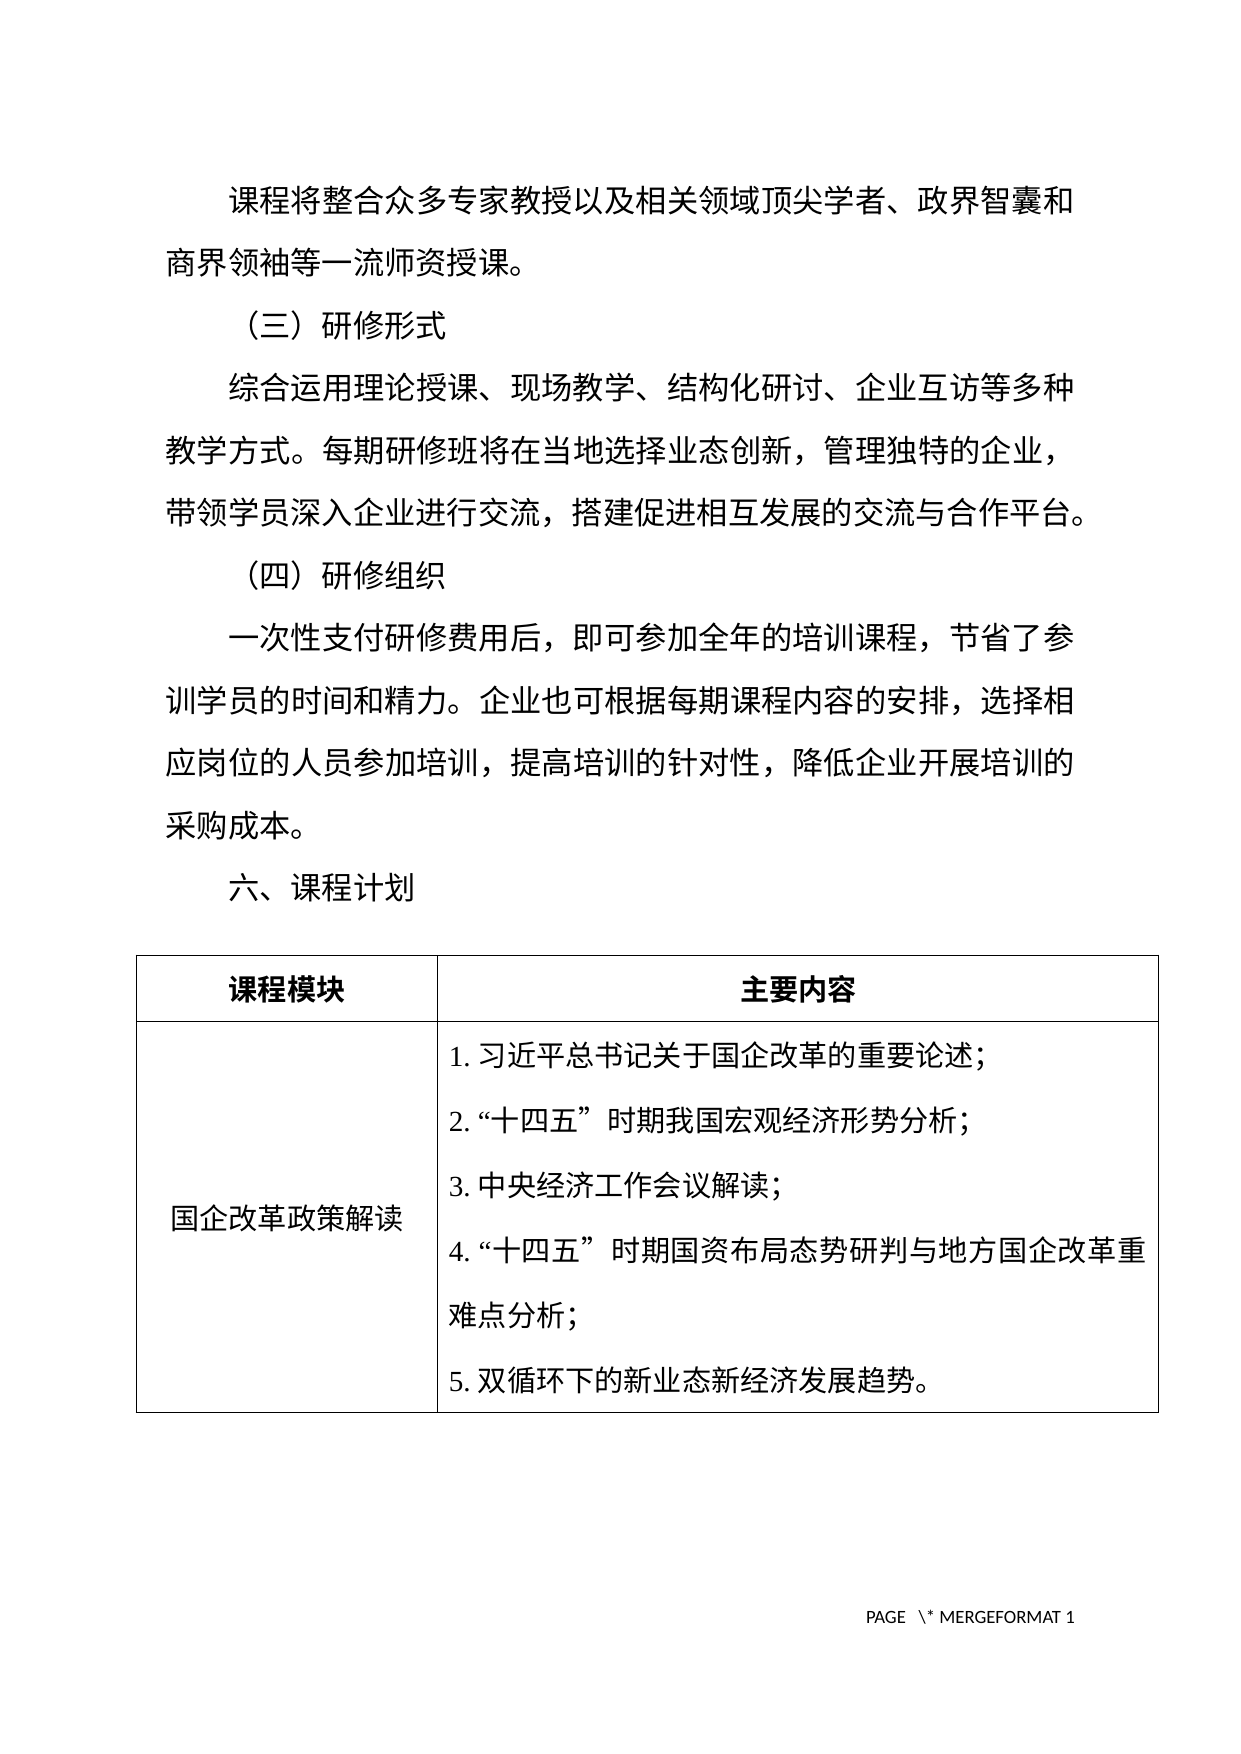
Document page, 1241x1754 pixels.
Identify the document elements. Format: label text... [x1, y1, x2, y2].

text （三）研修形式 [165, 287, 1075, 349]
table_cell 1. 习近平总书记关于国企改革的重要论述； 2. “十四五”时期我国宏观经济形势分析； 3. 中央经济工作会议解读； 4. “十四五”时期国资布局态势研判与地方国企改革重难点分析； 5. 双循环下的新业态新经济发展趋势。 [438, 1022, 1158, 1412]
table_header 主要内容 [438, 956, 1158, 1021]
text 综合运用理论授课、现场教学、结构化研讨、企业互访等多种教学方式。每期研修班将在当地选择业态创新，管理独特的企业，带领学员深入企业进行交流，搭建促进相互发展的交流与合作平台。 [165, 349, 1075, 537]
text （四）研修组织 [165, 537, 1075, 599]
table_cell 国企改革政策解读 [137, 1022, 437, 1412]
table_header 课程模块 [137, 956, 437, 1021]
text 课程将整合众多专家教授以及相关领域顶尖学者、政界智囊和商界领袖等一流师资授课。 [165, 162, 1075, 287]
text 六、课程计划 [165, 849, 1075, 912]
text 一次性支付研修费用后，即可参加全年的培训课程，节省了参训学员的时间和精力。企业也可根据每期课程内容的安排，选择相应岗位的人员参加培训，提高培训的针对性，降低企业开展培训的采购成本。 [165, 599, 1075, 849]
